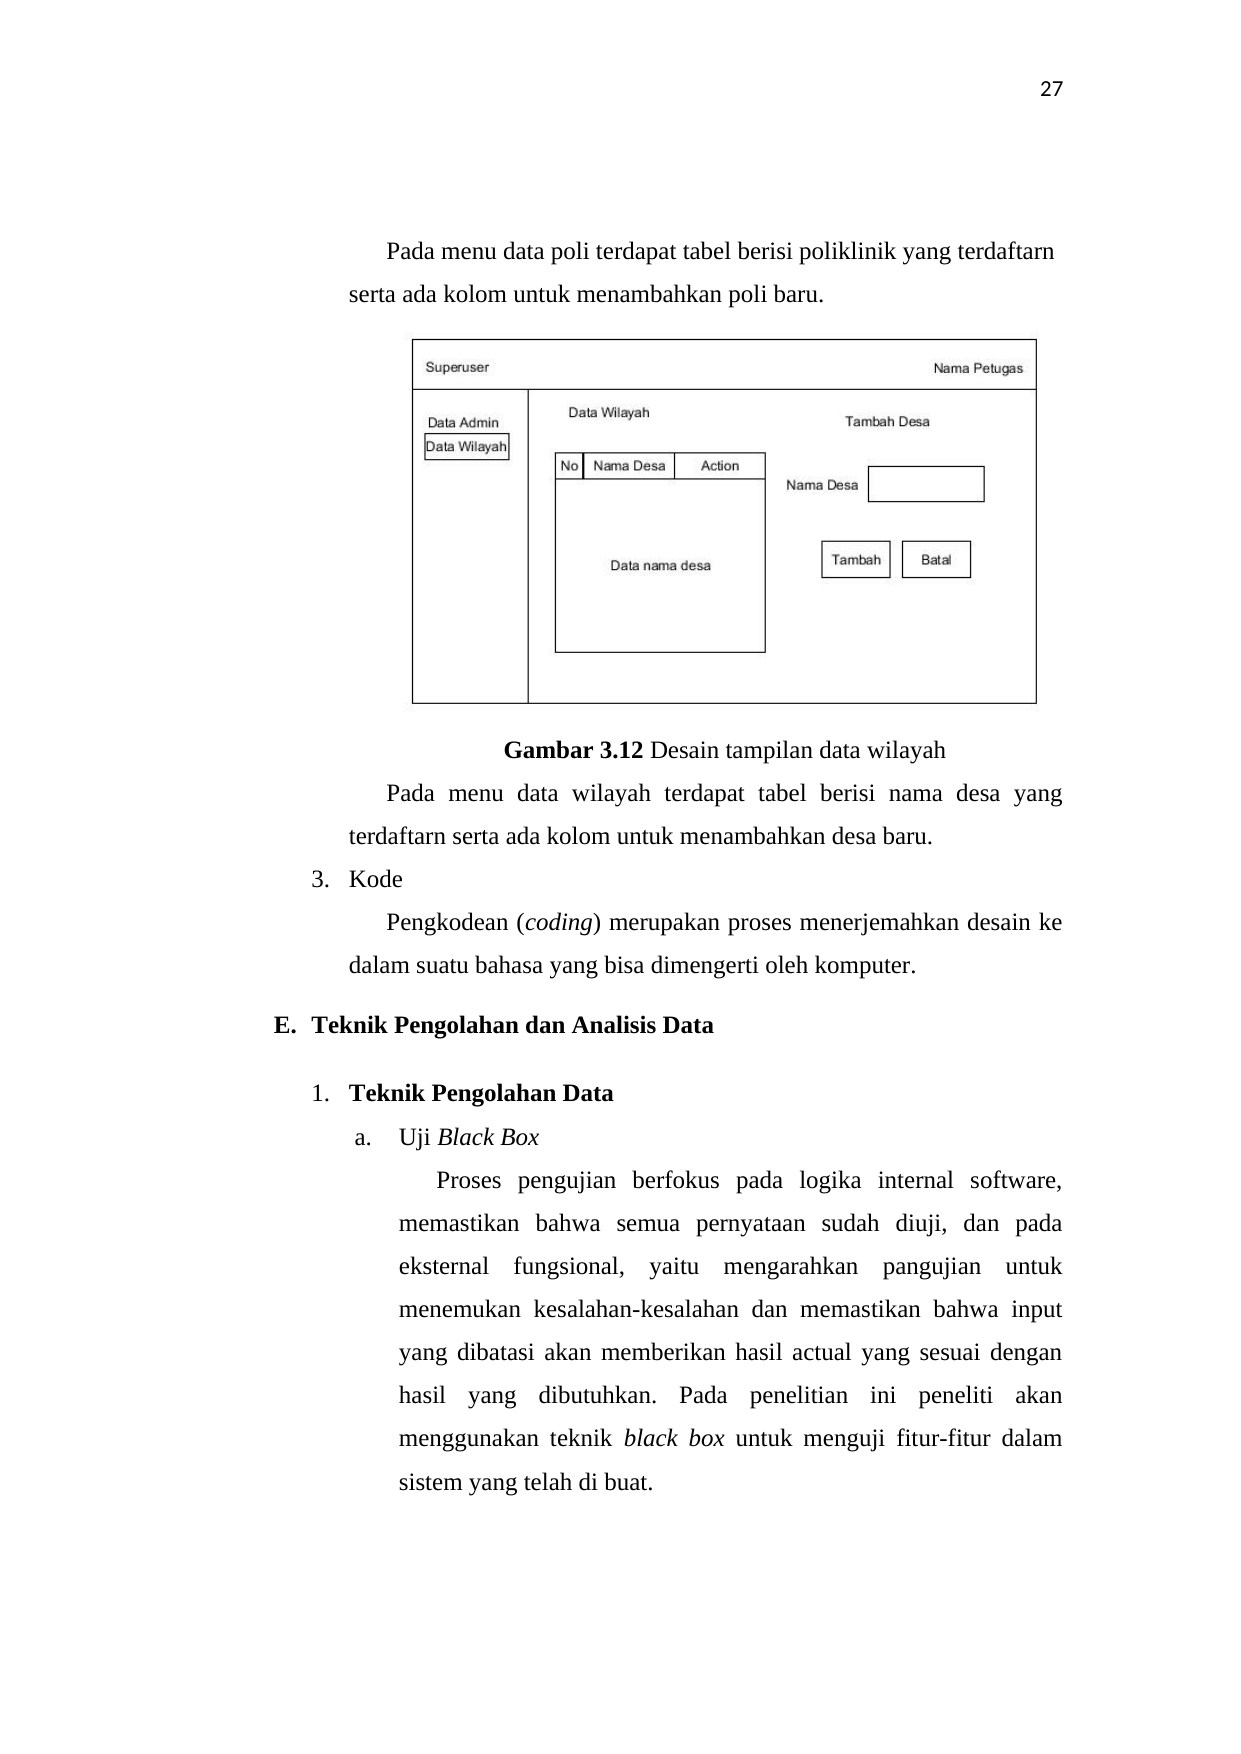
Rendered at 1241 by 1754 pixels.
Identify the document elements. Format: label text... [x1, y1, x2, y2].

list Pengkodean (coding) merupakan proses menerjemahkan desain ke dalam suatu bahasa yang bisa dimengerti oleh komputer. [349, 907, 1063, 979]
list Uji Black Box [354, 1122, 1063, 1150]
list Pada menu data wilayah terdapat tabel berisi nama desa yang terdaftarn serta ada kolom untuk menambahkan desa baru. [349, 778, 1063, 850]
list Teknik Pengolahan Data [311, 1078, 1063, 1107]
list Gambar 3.12 Desain tampilan data wilayah [349, 735, 1063, 764]
list Proses pengujian berfokus pada logika internal software, memastikan bahwa semua pernyataan sudah diuji, dan pada eksternal fungsional, yaitu mengarahkan pangujian untuk menemukan kesalahan-kesalahan dan memastikan bahwa input yang dibatasi akan memberikan hasil actual yang sesuai dengan hasil yang dibutuhkan. Pada penelitian ini peneliti akan menggunakan teknik black box untuk menguji fitur-fitur dalam sistem yang telah di buat. [399, 1165, 1063, 1495]
list Pada menu data poli terdapat tabel berisi poliklinik yang terdaftarn serta ada kolom untuk menambahkan poli baru. [349, 236, 1063, 308]
picture [395, 322, 1054, 721]
list Kode [311, 864, 1063, 893]
subtitle Teknik Pengolahan dan Analisis Data [274, 1010, 1063, 1039]
